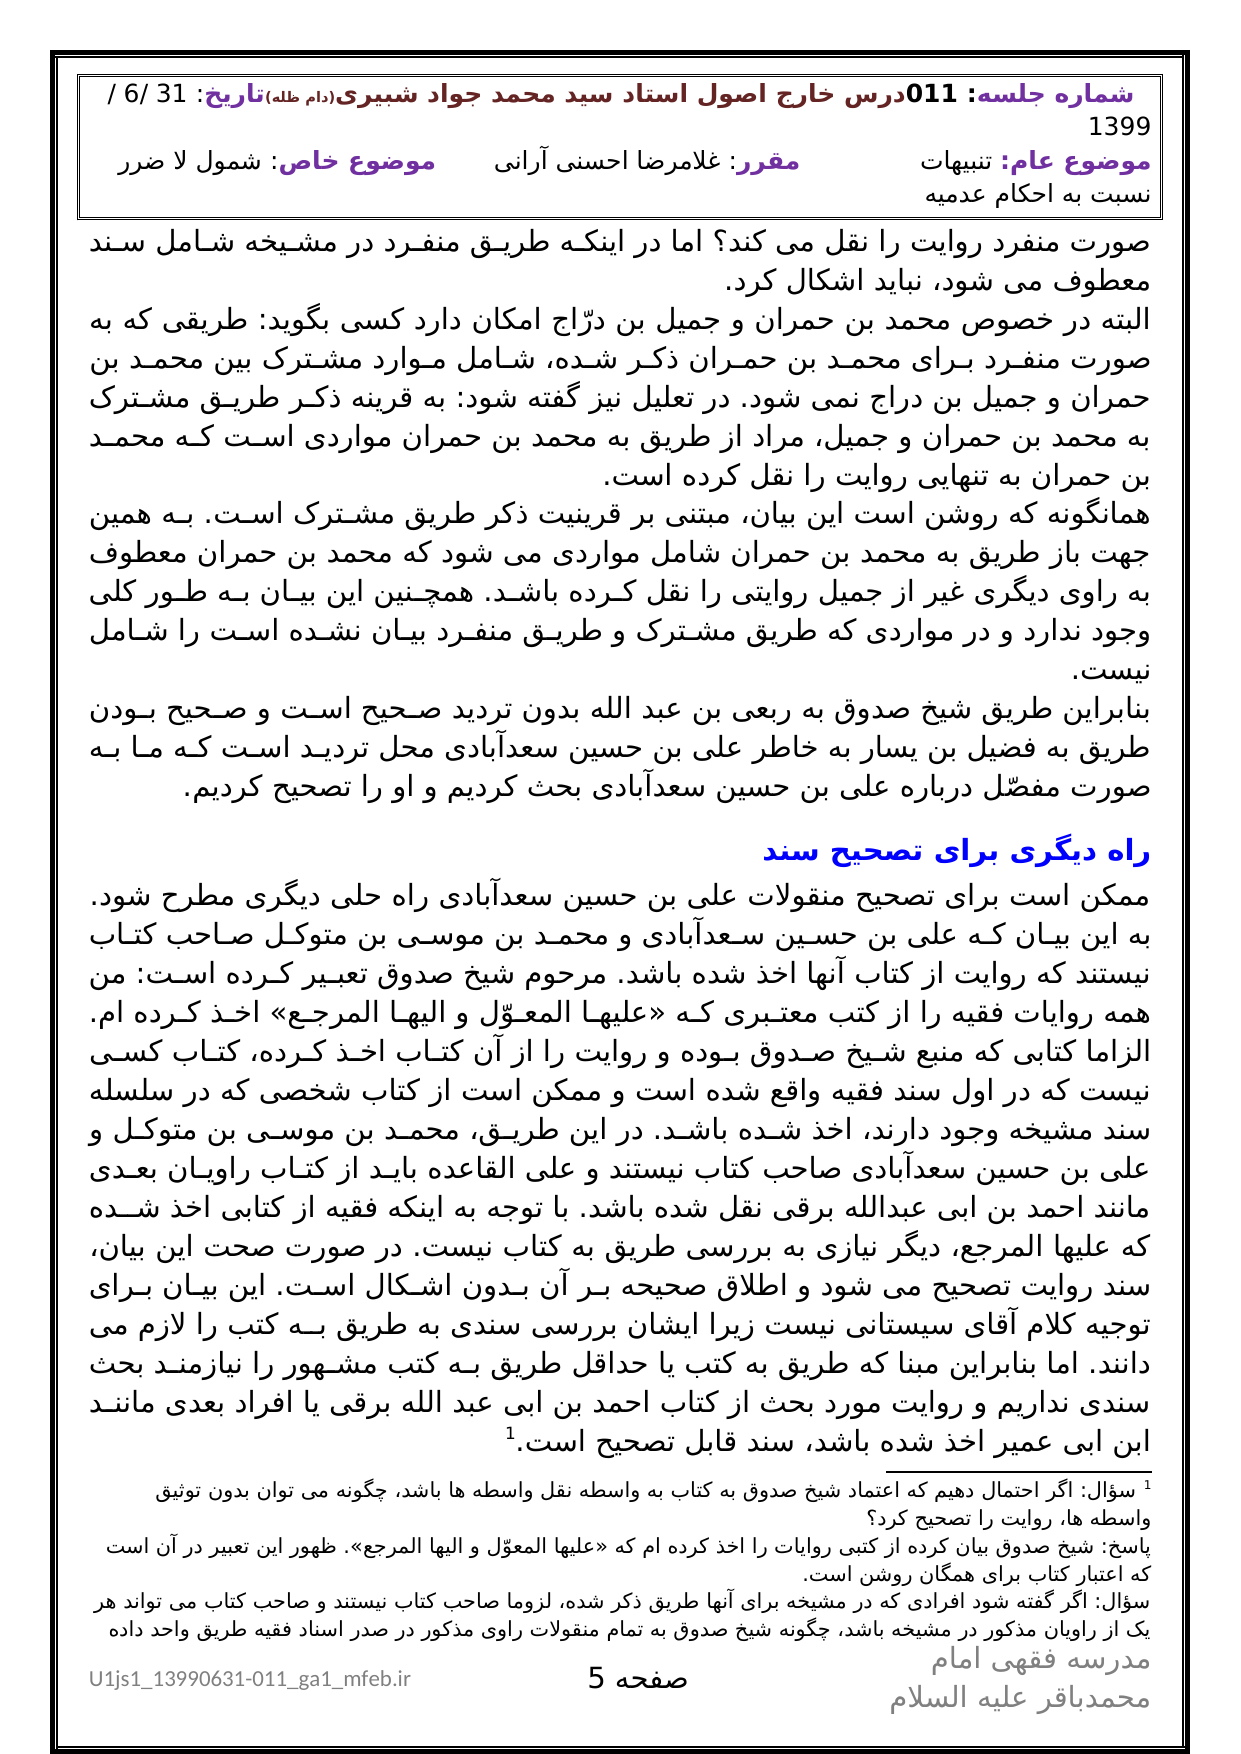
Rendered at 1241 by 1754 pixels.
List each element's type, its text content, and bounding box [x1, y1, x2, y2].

text البته در خصوص محمد بن حمران و جمیل بن درّاج امکان دارد کسی بگوید: طریقی که به صورت منفرد برای محمد بن حمران ذکر شده، شامل موارد مشترک بین محمد بن حمران و جمیل بن دراج نمی شود. در تعلیل نیز گفته شود: به قرینه ذکر طریق مشترک به محمد بن حمران و جمیل، مراد از طریق به محمد بن حمران مواردی است که محمد بن حمران به تنهایی روایت را نقل کرده است. [89, 302, 1152, 492]
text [89, 224, 1152, 297]
text ممکن است برای تصحیح منقولات علی بن حسین سعدآبادی راه حلی دیگری مطرح شود. به این بیان که علی بن حسین سعدآبادی و محمد بن موسی بن متوکل صاحب کتاب نیستند که روایت از کتاب آنها اخذ شده باشد. مرحوم شیخ صدوق تعبیر کرده است: من همه روایات فقیه را از کتب معتبری که «علیها المعوّل و الیها المرجع» اخذ کرده ام. الزاما کتابی که منبع شیخ صدوق بوده و روایت را از آن کتاب اخذ کرده، کتاب کسی نیست که در اول سند فقیه واقع شده است و ممکن است از کتاب شخصی که در سلسله سند مشیخه وجود دارند، اخذ شده باشد. در این طریق، محمد بن موسی بن متوکل و علی بن حسین سعدآبادی صاحب کتاب نیستند و علی القاعده باید از کتاب راویان بعدی مانند احمد بن ابی عبدالله برقی نقل شده باشد. با توجه به اینکه فقیه از کتابی اخذ شده که علیها المرجع، دیگر نیازی به بررسی طریق به کتاب نیست. در صورت صحت این بیان، سند روایت تصحیح می شود و اطلاق صحیحه بر آن بدون اشکال است. این بیان برای توجیه کلام آقای سیستانی نیست زیرا ایشان بررسی سندی به طریق به کتب را لازم می دانند. اما بنابراین مبنا که طریق به کتب یا حداقل طریق به کتب مشهور را نیازمند بحث سندی نداریم و روایت مورد بحث از کتاب احمد بن ابی عبد الله برقی یا افراد بعدی مانند ابن ابی عمیر اخذ شده باشد، سند قابل تصحیح است. [89, 879, 1152, 1458]
text بنابراین طریق شیخ صدوق به ربعی بن عبد الله بدون تردید صحیح است و صحیح بودن طریق به فضیل بن یسار به خاطر علی بن حسین سعدآبادی محل تردید است که ما به صورت مفصّل درباره علی بن حسین سعدآبادی بحث کردیم و او را تصحیح کردیم. [89, 692, 1152, 803]
text همانگونه که روشن است این بیان، مبتنی بر قرینیت ذکر طریق مشترک است. به همین جهت باز طریق به محمد بن حمران شامل مواردی می شود که محمد بن حمران معطوف به راوی دیگری غیر از جمیل روایتی را نقل کرده باشد. همچنین این بیان به طور کلی وجود ندارد و در مواردی که طریق مشترک و طریق منفرد بیان نشده است را شامل نیست. [89, 497, 1152, 687]
subtitle راه دیگری برای تصحیح سند [89, 833, 1152, 867]
